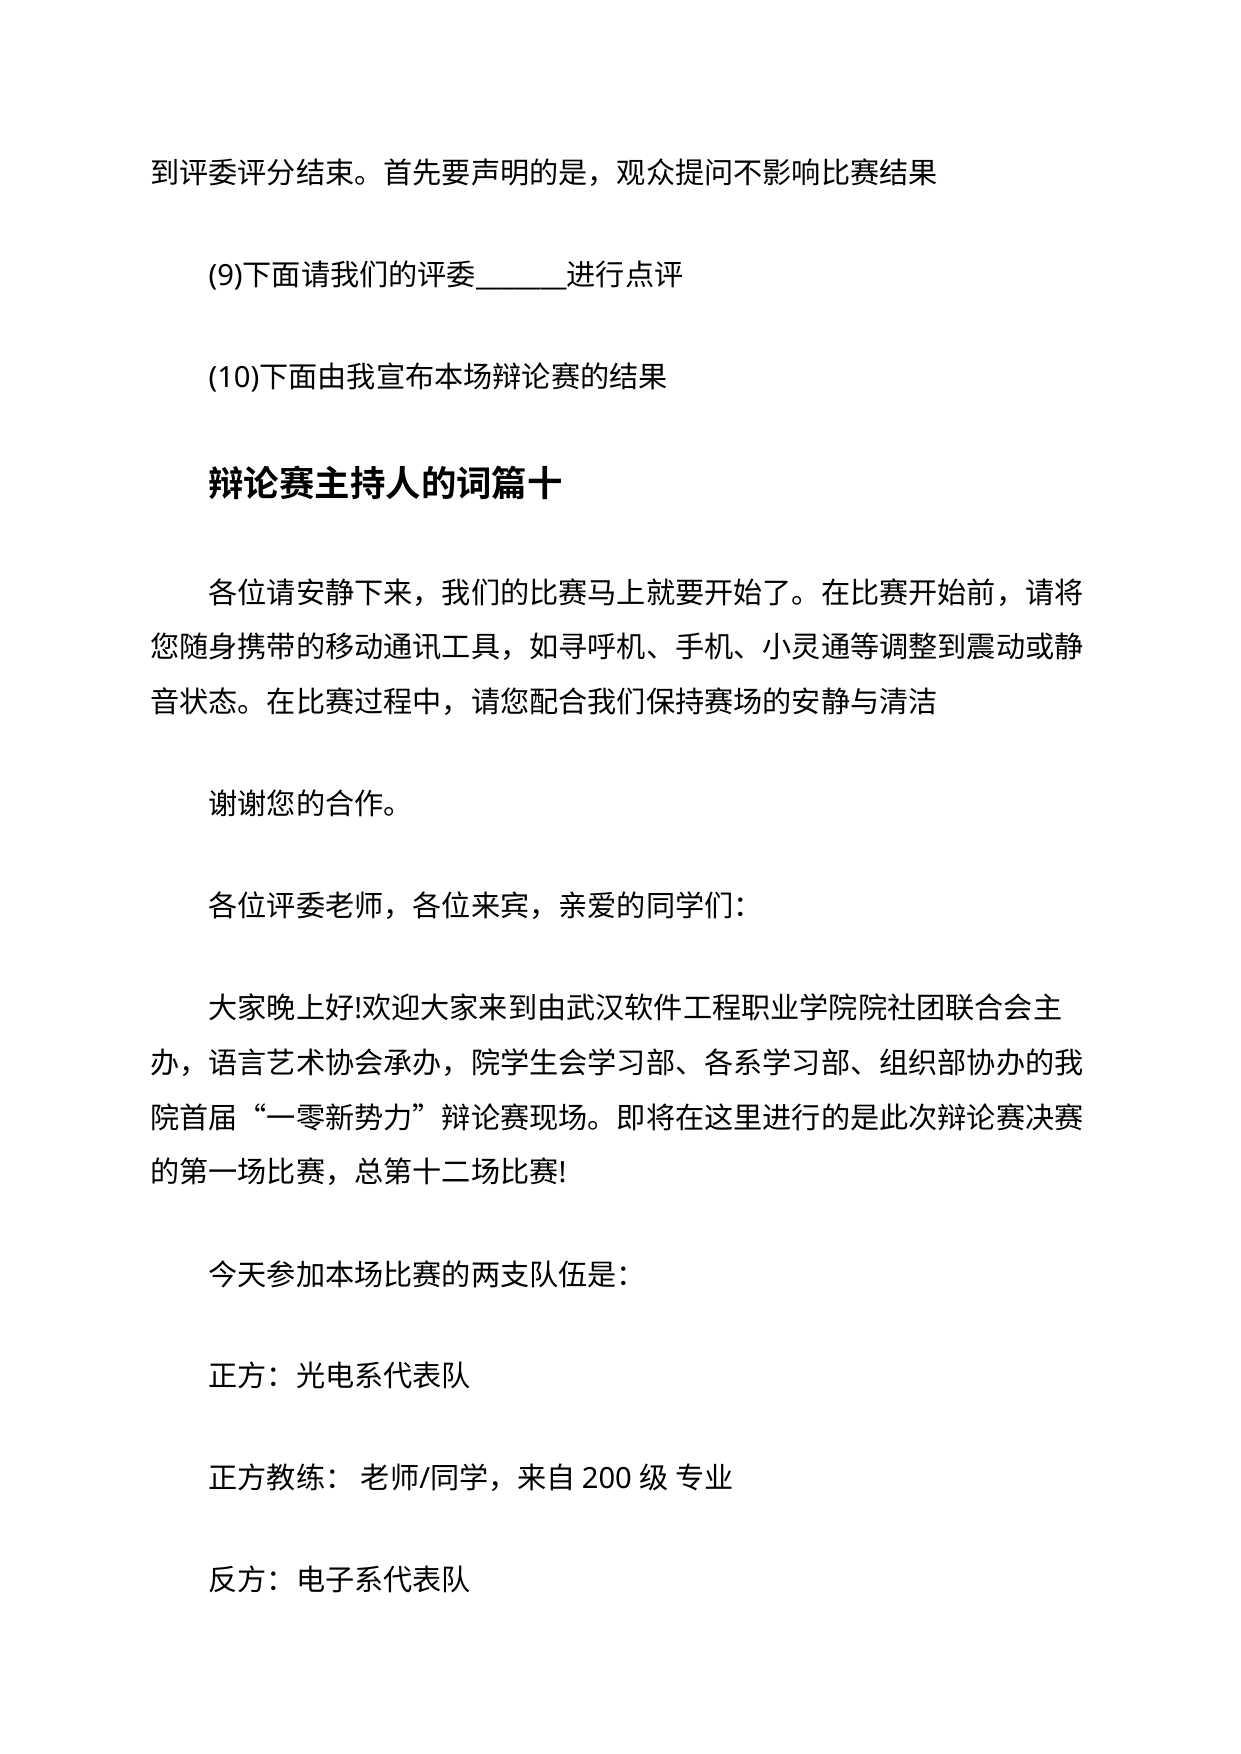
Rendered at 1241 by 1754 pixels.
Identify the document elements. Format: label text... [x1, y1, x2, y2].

text (10)下面由我宣布本场辩论赛的结果 [150, 354, 1090, 396]
text 辩论赛主持人的词篇十 [150, 456, 1090, 507]
text 正方教练： 老师/同学，来自200 级 专业 [150, 1454, 1090, 1497]
text 各位请安静下来，我们的比赛马上就要开始了。在比赛开始前，请将您随身携带的移动通讯工具，如寻呼机、手机、小灵通等调整到震动或静音状态。在比赛过程中，请您配合我们保持赛场的安静与清洁 [150, 569, 1090, 721]
text 正方：光电系代表队 [150, 1353, 1090, 1395]
text 各位评委老师，各位来宾，亲爱的同学们： [150, 882, 1090, 925]
text 大家晚上好!欢迎大家来到由武汉软件工程职业学院院社团联合会主办，语言艺术协会承办，院学生会学习部、各系学习部、组织部协办的我院首届“一零新势力”辩论赛现场。即将在这里进行的是此次辩论赛决赛的第一场比赛，总第十二场比赛! [150, 984, 1090, 1191]
text 今天参加本场比赛的两支队伍是： [150, 1251, 1090, 1293]
text 谢谢您的合作。 [150, 781, 1090, 823]
text (9)下面请我们的评委_______进行点评 [150, 252, 1090, 294]
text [150, 150, 1090, 192]
text 反方：电子系代表队 [150, 1557, 1090, 1599]
